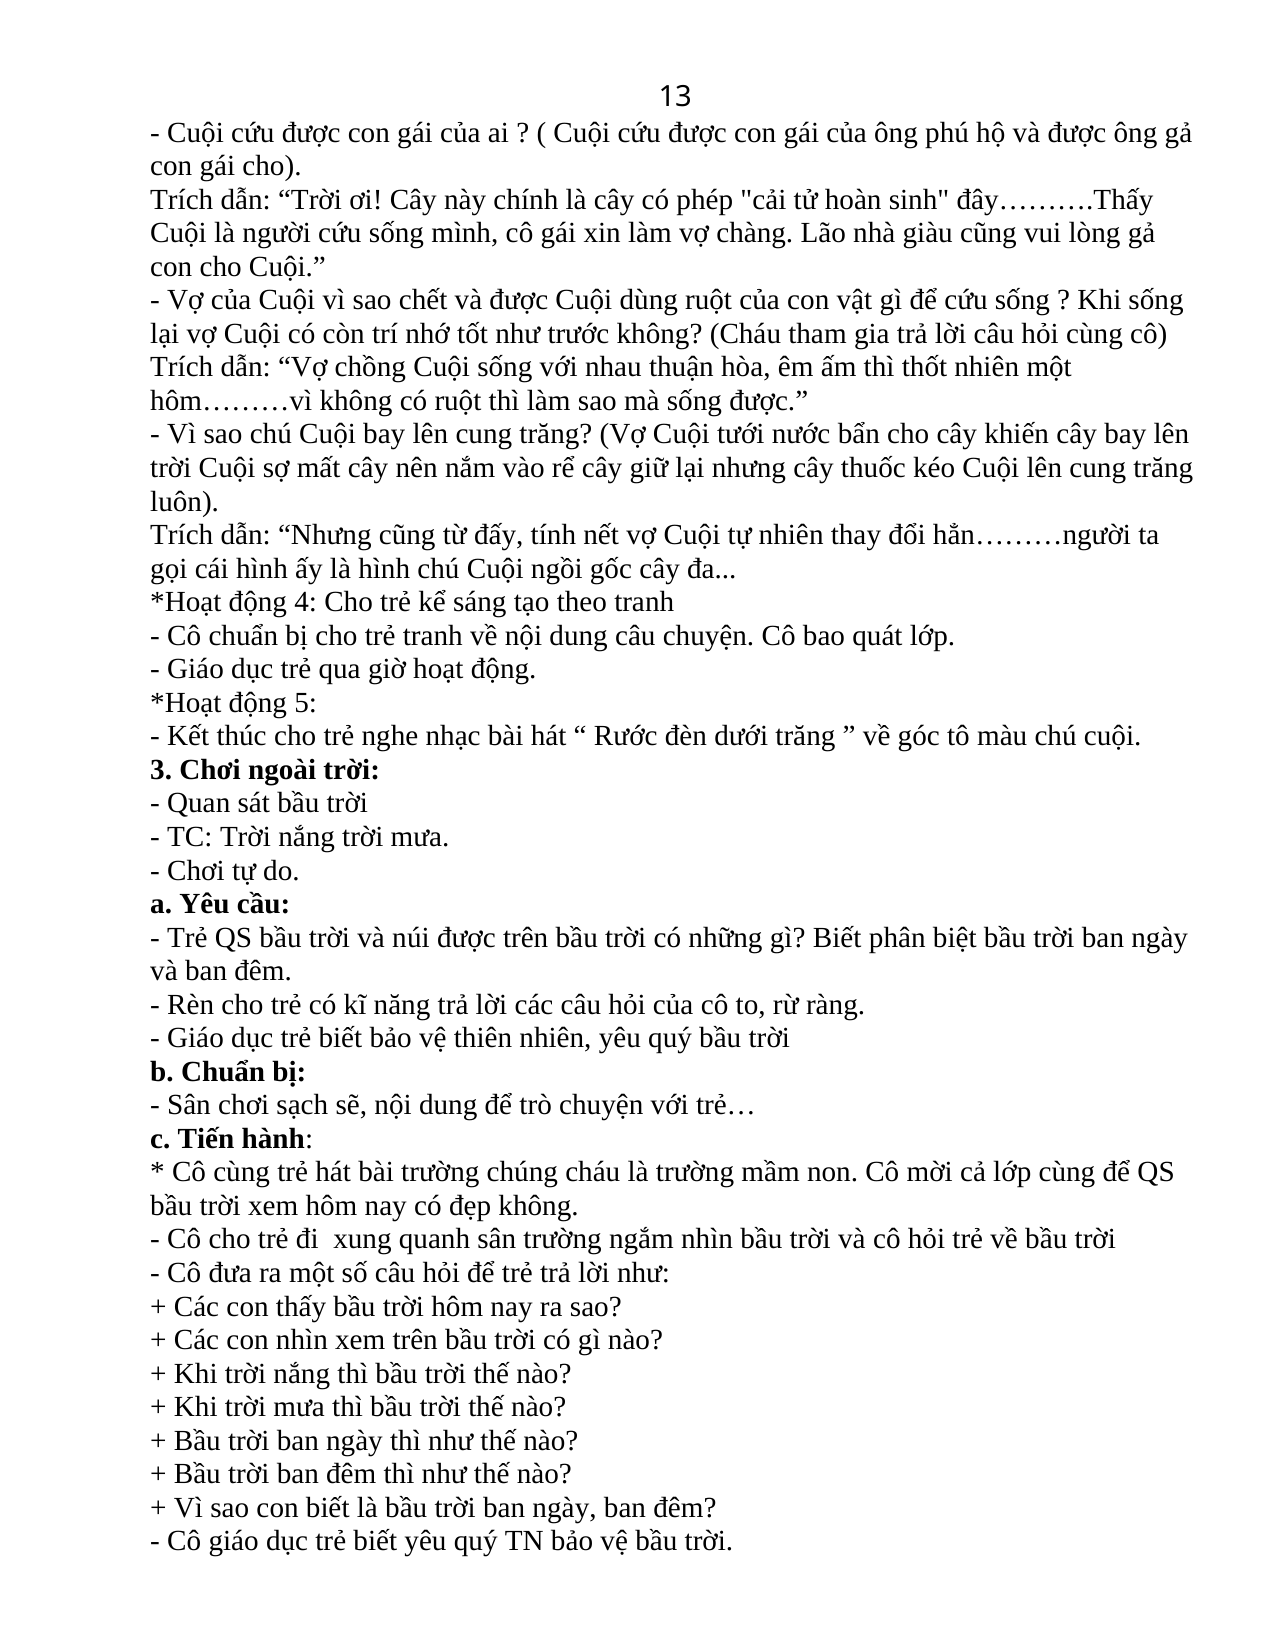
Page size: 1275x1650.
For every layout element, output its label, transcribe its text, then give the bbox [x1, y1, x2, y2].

text - Giáo dục trẻ biết bảo vệ thiên nhiên, yêu quý bầu trời [150, 1020, 1200, 1054]
text - TC: Trời nắng trời mưa. [150, 819, 1200, 853]
text - Sân chơi sạch sẽ, nội dung để trò chuyện với trẻ… [150, 1087, 1200, 1121]
text + Các con thấy bầu trời hôm nay ra sao? [150, 1289, 1200, 1322]
text - Cô chuẩn bị cho trẻ tranh về nội dung câu chuyện. Cô bao quát lớp. [150, 618, 1200, 651]
text + Khi trời mưa thì bầu trời thế nào? [150, 1389, 1200, 1423]
text *Hoạt động 5: [150, 685, 1200, 718]
text Trích dẫn: “Vợ chồng Cuội sống với nhau thuận hòa, êm ấm thì thốt nhiên một hôm………vì không có ruột thì làm sao mà sống được.” [150, 349, 1200, 417]
text + Vì sao con biết là bầu trời ban ngày, ban đêm? [150, 1490, 1200, 1523]
text Trích dẫn: “Trời ơi! Cây này chính là cây có phép "cải tử hoàn sinh" đây……….Thấy Cuội là người cứu sống mình, cô gái xin làm vợ chàng. Lão nhà giàu cũng vui lòng gả con cho Cuội.” [150, 182, 1200, 282]
text b. Chuẩn bị: [150, 1054, 1200, 1087]
text + Bầu trời ban đêm thì như thế nào? [150, 1456, 1200, 1490]
text - Chơi tự do. [150, 853, 1200, 886]
text 3. Chơi ngoài trời: [150, 752, 1200, 786]
text - Giáo dục trẻ qua giờ hoạt động. [150, 651, 1200, 685]
text - Cuội cứu được con gái của ai ? ( Cuội cứu được con gái của ông phú hộ và được ông gả con gái cho). [150, 115, 1200, 182]
text - Trẻ QS bầu trời và núi được trên bầu trời có những gì? Biết phân biệt bầu trời ban ngày và ban đêm. [150, 920, 1200, 987]
text *Hoạt động 4: Cho trẻ kể sáng tạo theo tranh [150, 584, 1200, 618]
text + Các con nhìn xem trên bầu trời có gì nào? [150, 1322, 1200, 1356]
text - Cô cho trẻ đi xung quanh sân trường ngắm nhìn bầu trời và cô hỏi trẻ về bầu trời [150, 1222, 1200, 1255]
text * Cô cùng trẻ hát bài trường chúng cháu là trường mầm non. Cô mời cả lớp cùng để QS bầu trời xem hôm nay có đẹp không. [150, 1154, 1200, 1222]
text - Kết thúc cho trẻ nghe nhạc bài hát “ Rước đèn dưới trăng ” về góc tô màu chú cuội. [150, 718, 1200, 752]
text a. Yêu cầu: [150, 886, 1200, 920]
text - Vợ của Cuội vì sao chết và được Cuội dùng ruột của con vật gì để cứu sống ? Khi sống lại vợ Cuội có còn trí nhớ tốt như trước không? (Cháu tham gia trả lời câu hỏi cùng cô) [150, 282, 1200, 349]
text + Bầu trời ban ngày thì như thế nào? [150, 1423, 1200, 1456]
text - Vì sao chú Cuội bay lên cung trăng? (Vợ Cuội tưới nước bẩn cho cây khiến cây bay lên trời Cuội sợ mất cây nên nắm vào rể cây giữ lại nhưng cây thuốc kéo Cuội lên cung trăng luôn). [150, 417, 1200, 517]
text c. Tiến hành: [150, 1121, 1200, 1154]
text - Rèn cho trẻ có kĩ năng trả lời các câu hỏi của cô to, rừ ràng. [150, 987, 1200, 1020]
text - Quan sát bầu trời [150, 786, 1200, 819]
text + Khi trời nắng thì bầu trời thế nào? [150, 1356, 1200, 1389]
text - Cô đưa ra một số câu hỏi để trẻ trả lời như: [150, 1255, 1200, 1289]
text Trích dẫn: “Nhưng cũng từ đấy, tính nết vợ Cuội tự nhiên thay đổi hẳn………người ta gọi cái hình ấy là hình chú Cuội ngồi gốc cây đa... [150, 517, 1200, 584]
text - Cô giáo dục trẻ biết yêu quý TN bảo vệ bầu trời. [150, 1523, 1200, 1557]
